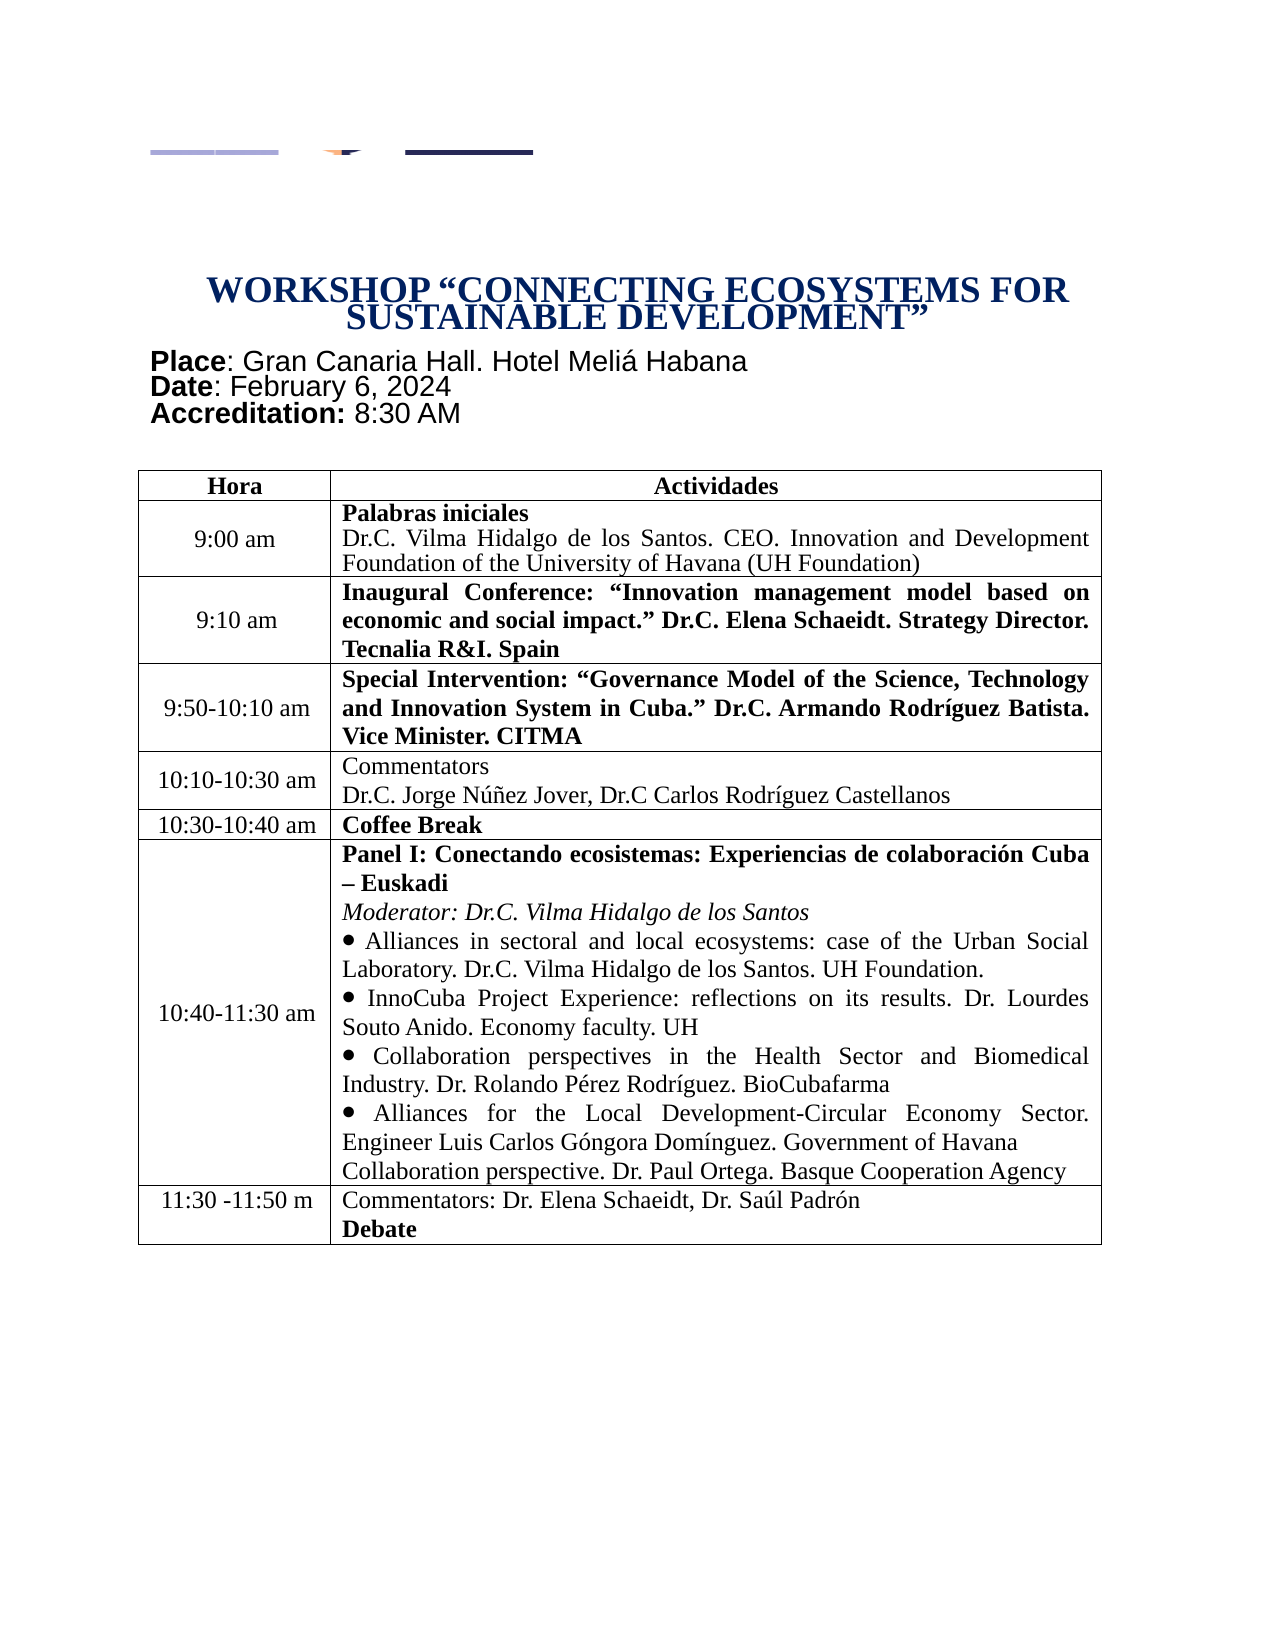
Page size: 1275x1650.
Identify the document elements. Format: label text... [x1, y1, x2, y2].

table_cell 9:00 am [139, 501, 330, 576]
table_cell Coffee Break [331, 810, 1101, 839]
table_cell 10:10-10:30 am [139, 752, 330, 809]
table_cell Special Intervention: “Governance Model of the Science, Technology and Innovation System in Cuba.” Dr.C. Armando Rodríguez Batista. Vice Minister. CITMA [331, 664, 1101, 751]
text WORKSHOP “CONNECTING ECOSYSTEMS FOR SUSTAINABLE DEVELOPMENT” [150, 281, 1125, 335]
table_cell 10:40-11:30 am [139, 840, 330, 1185]
text Date: February 6, 2024 [150, 377, 1125, 402]
table_cell 11:30 -11:50 m [139, 1186, 330, 1243]
text Place: Gran Canaria Hall. Hotel Meliá Habana [150, 352, 1125, 377]
table_cell Palabras iniciales Dr.C. Vilma Hidalgo de los Santos. CEO. Innovation and Development Foundation of the University of Havana (UH Foundation) [331, 501, 1101, 576]
table_header Actividades [331, 471, 1101, 500]
table_cell Commentators: Dr. Elena Schaeidt, Dr. Saúl Padrón Debate [331, 1186, 1101, 1243]
table_cell Panel I: Conectando ecosistemas: Experiencias de colaboración Cuba – Euskadi Moderator: Dr.C. Vilma Hidalgo de los Santos ⦁ Alliances in sectoral and local ecosystems: case of the Urban Social Laboratory. Dr.C. Vilma Hidalgo de los Santos. UH Foundation. ⦁ InnoCuba Project Experience: reflections on its results. Dr. Lourdes Souto Anido. Economy faculty. UH ⦁ Collaboration perspectives in the Health Sector and Biomedical Industry. Dr. Rolando Pérez Rodríguez. BioCubafarma ⦁ Alliances for the Local Development-Circular Economy Sector. Engineer Luis Carlos Góngora Domínguez. Government of Havana Collaboration perspective. Dr. Paul Ortega. Basque Cooperation Agency [331, 840, 1101, 1185]
table_cell 9:10 am [139, 577, 330, 663]
table_header Hora [139, 471, 330, 500]
table_cell 10:30-10:40 am [139, 810, 330, 839]
table_cell Inaugural Conference: “Innovation management model based on economic and social impact.” Dr.C. Elena Schaeidt. Strategy Director. Tecnalia R&I. Spain [331, 577, 1101, 663]
table_cell Commentators Dr.C. Jorge Núñez Jover, Dr.C Carlos Rodríguez Castellanos [331, 752, 1101, 809]
table_cell 9:50-10:10 am [139, 664, 330, 751]
text Accreditation: 8:30 AM [150, 402, 1125, 428]
